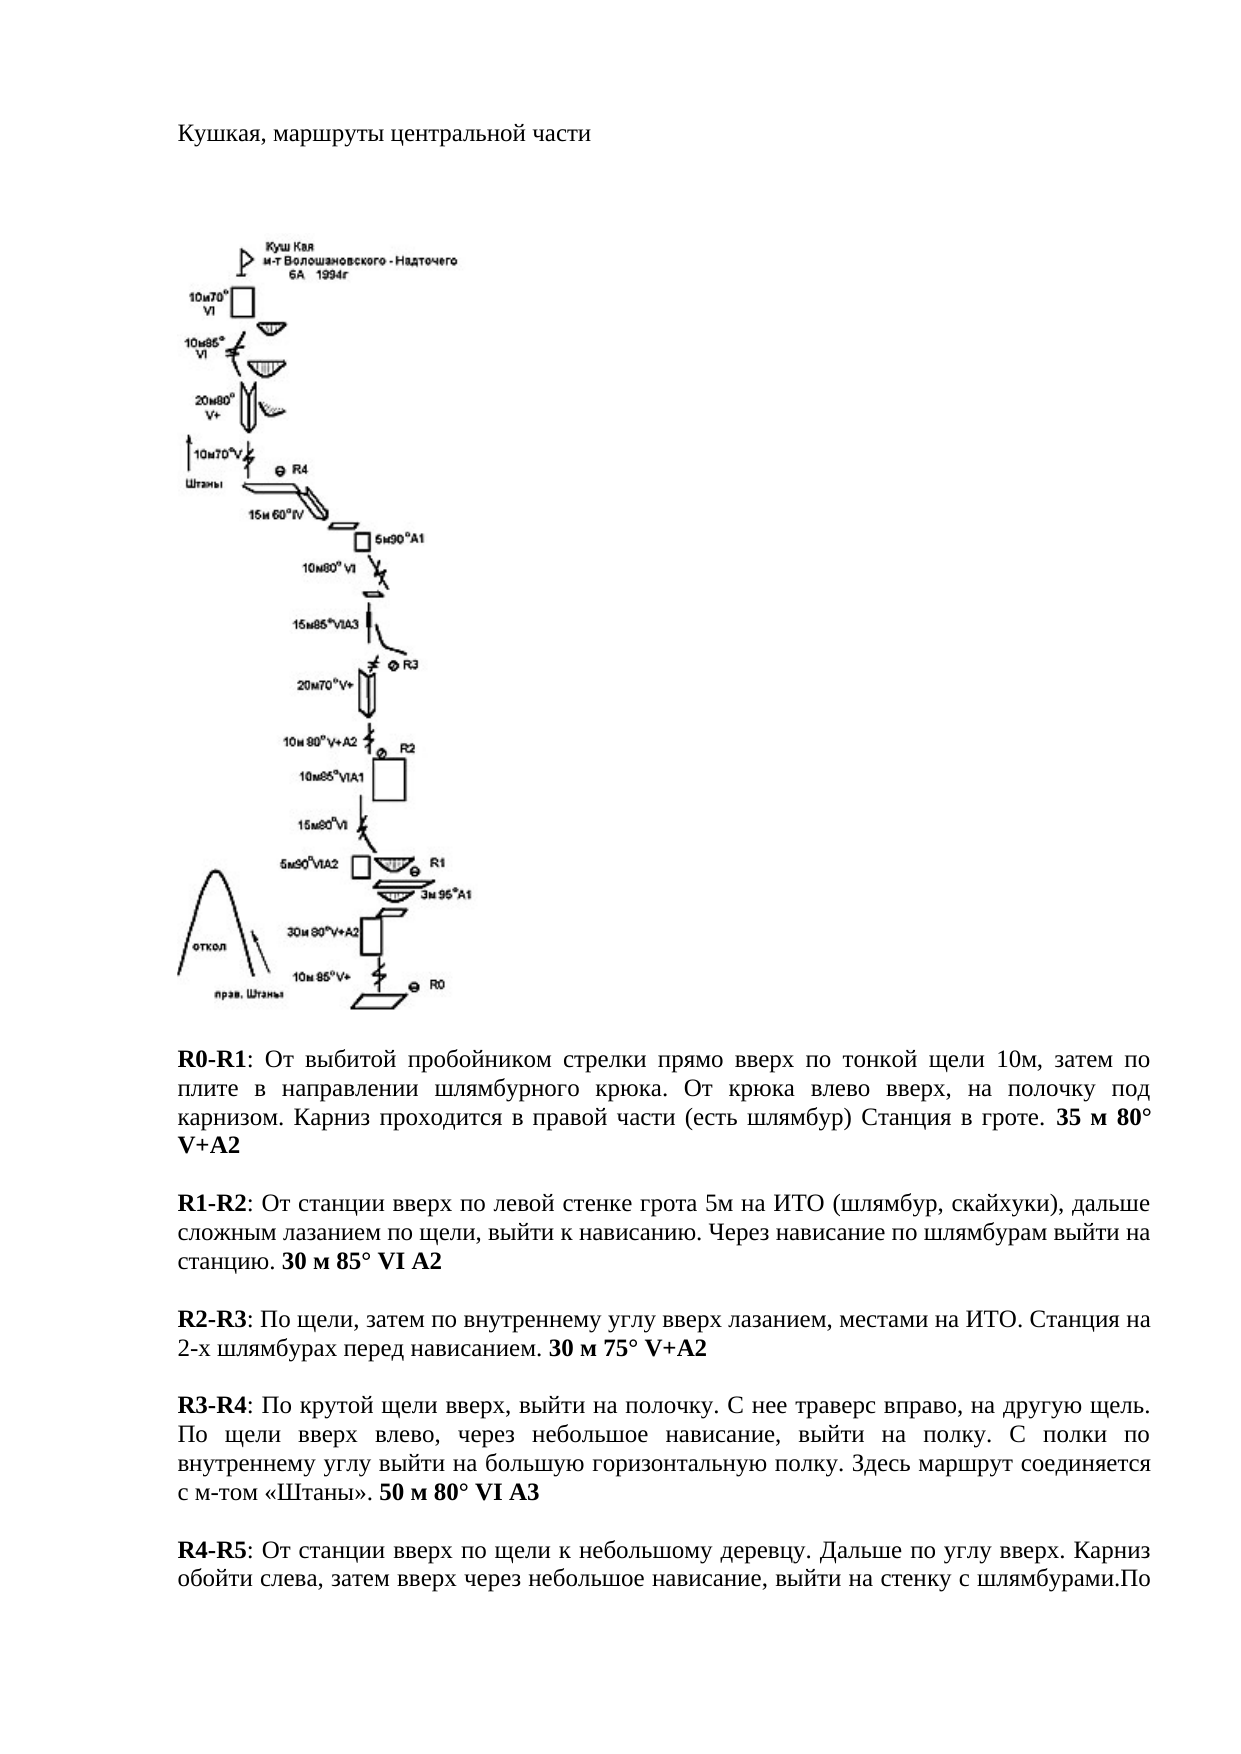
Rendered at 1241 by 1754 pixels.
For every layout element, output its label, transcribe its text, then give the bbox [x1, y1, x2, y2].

text R3-R4: По крутой щели вверх, выйти на полочку. С нее траверс вправо, на другую щель. По щели вверх влево, через небольшое нависание, выйти на полку. С полки по внутреннему углу выйти на большую горизонтальную полку. Здесь маршрут соединяется с м-том «Штаны». 50 м 80° VI А3 [177, 1391, 1152, 1506]
text R1-R2: От станции вверх по левой стенке грота 5м на ИТО (шлямбур, скайхуки), дальше сложным лазанием по щели, выйти к нависанию. Через нависание по шлямбурам выйти на станцию. 30 м 85° VI А2 [177, 1188, 1152, 1275]
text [177, 1535, 1152, 1592]
picture [177, 233, 498, 1016]
text R2-R3: По щели, затем по внутреннему углу вверх лазанием, местами на ИТО. Станция на 2-х шлямбурах перед нависанием. 30 м 75° V+А2 [177, 1304, 1152, 1361]
text R0-R1: От выбитой пробойником стрелки прямо вверх по тонкой щели 10м, затем по плите в направлении шлямбурного крюка. От крюка влево вверх, на полочку под карнизом. Карниз проходится в правой части (есть шлямбур) Станция в гроте. 35 м 80° V+А2 [177, 1044, 1152, 1159]
text Кушкая, маршруты центральной части [177, 118, 1152, 147]
